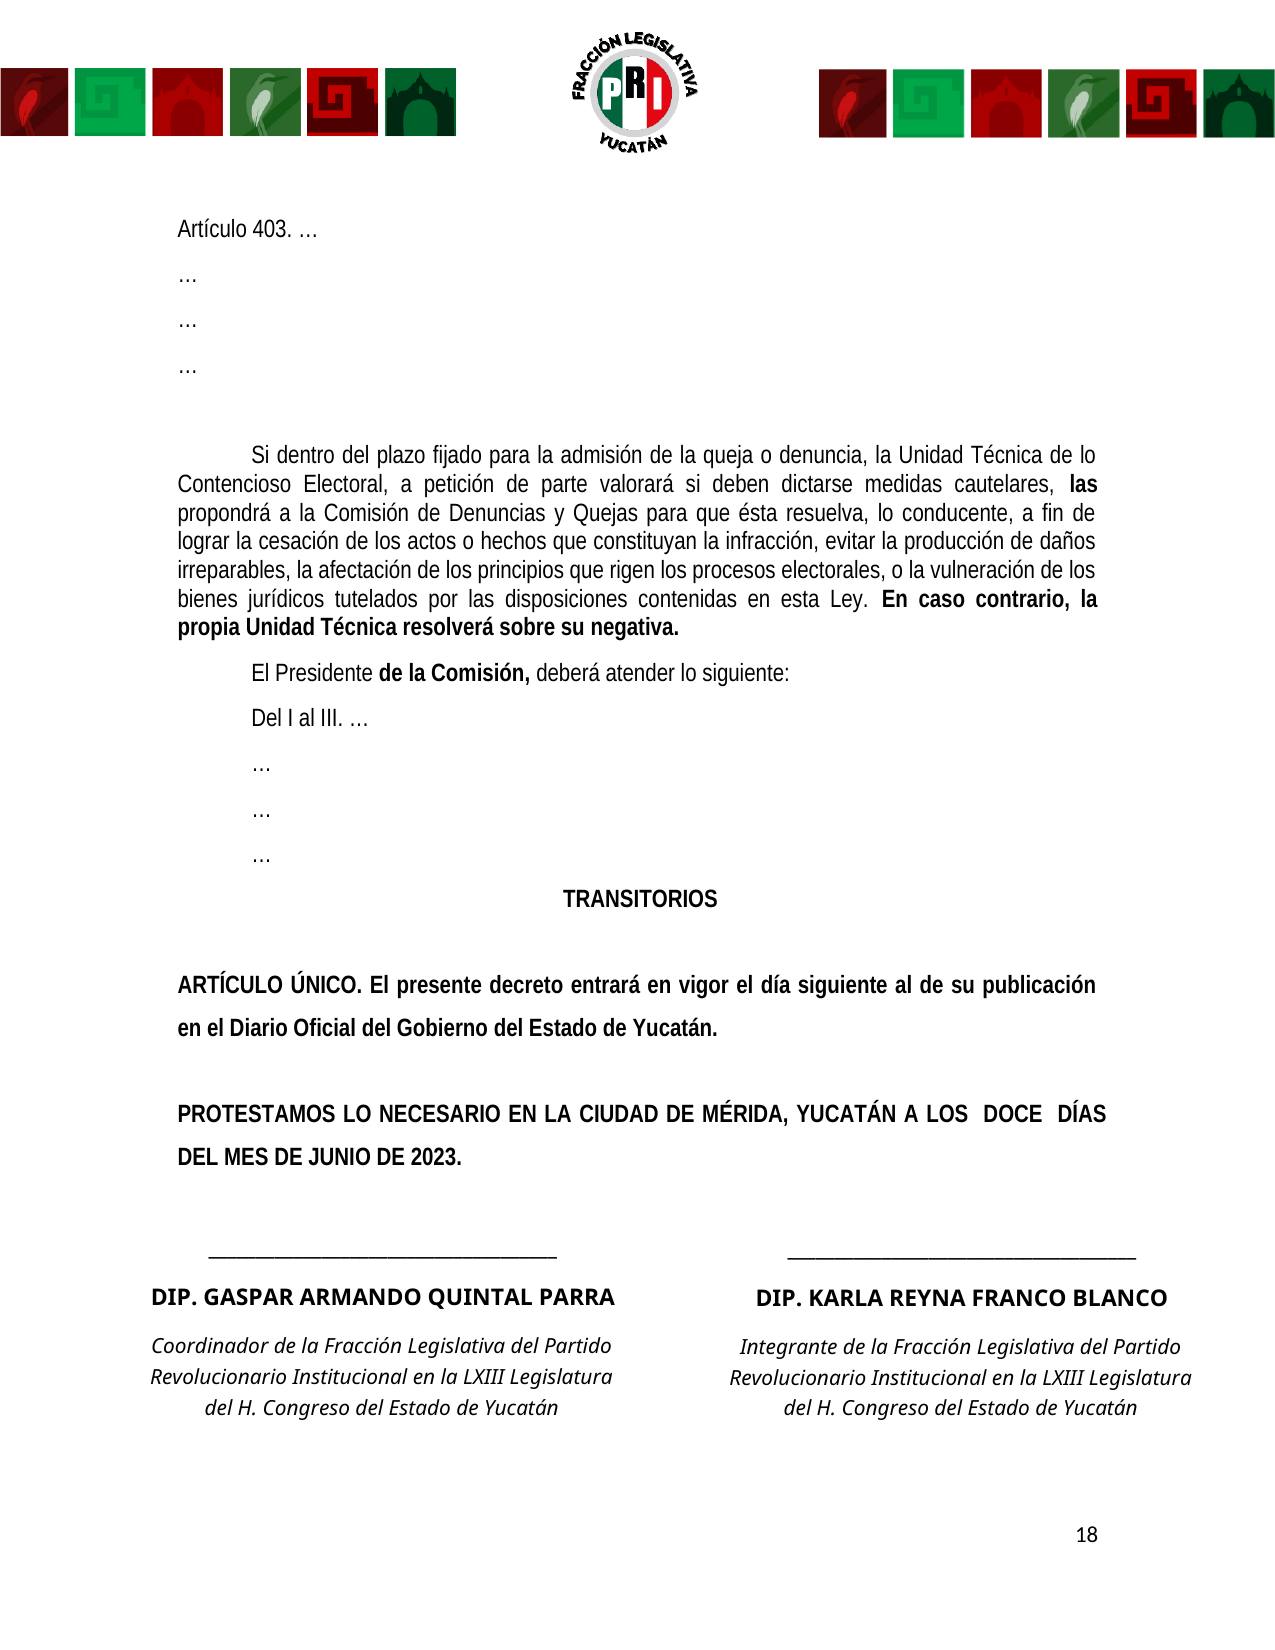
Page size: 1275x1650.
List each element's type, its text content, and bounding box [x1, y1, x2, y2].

text … [177, 304, 1098, 333]
text … [177, 839, 1098, 867]
text Artículo 403. … [177, 214, 1098, 242]
text … [177, 350, 1098, 378]
text TRANSITORIOS [177, 884, 1098, 913]
title PROTESTAMOS LO NECESARIO EN LA CIUDAD DE MÉRIDA, YUCATÁN A LOS DOCE DÍAS DEL MES DE JUNIO DE 2023. [177, 1099, 1107, 1170]
text Del I al III. … [177, 703, 1098, 732]
picture [820, 69, 1275, 147]
picture [551, 8, 714, 171]
text … [177, 793, 1098, 822]
text Si dentro del plazo fijado para la admisión de la queja o denuncia, la Unidad Técnica de lo Contencioso Electoral, a petición de parte valorará si deben dictarse medidas cautelares, las propondrá a la Comisión de Denuncias y Quejas para que ésta resuelva, lo conducente, a fin de lograr la cesación de los actos o hechos que constituyan la infracción, evitar la producción de daños irreparables, la afectación de los principios que rigen los procesos electorales, o la vulneración de los bienes jurídicos tutelados por las disposiciones contenidas en esta Ley. En caso contrario, la propia Unidad Técnica resolverá sobre su negativa. [177, 440, 1098, 641]
text … [177, 259, 1098, 288]
text ARTÍCULO ÚNICO. El presente decreto entrará en vigor el día siguiente al de su publicación en el Diario Oficial del Gobierno del Estado de Yucatán. [177, 970, 1098, 1042]
text El Presidente de la Comisión, deberá atender lo siguiente: [177, 658, 1098, 686]
picture [0, 67, 462, 146]
text … [177, 748, 1098, 777]
